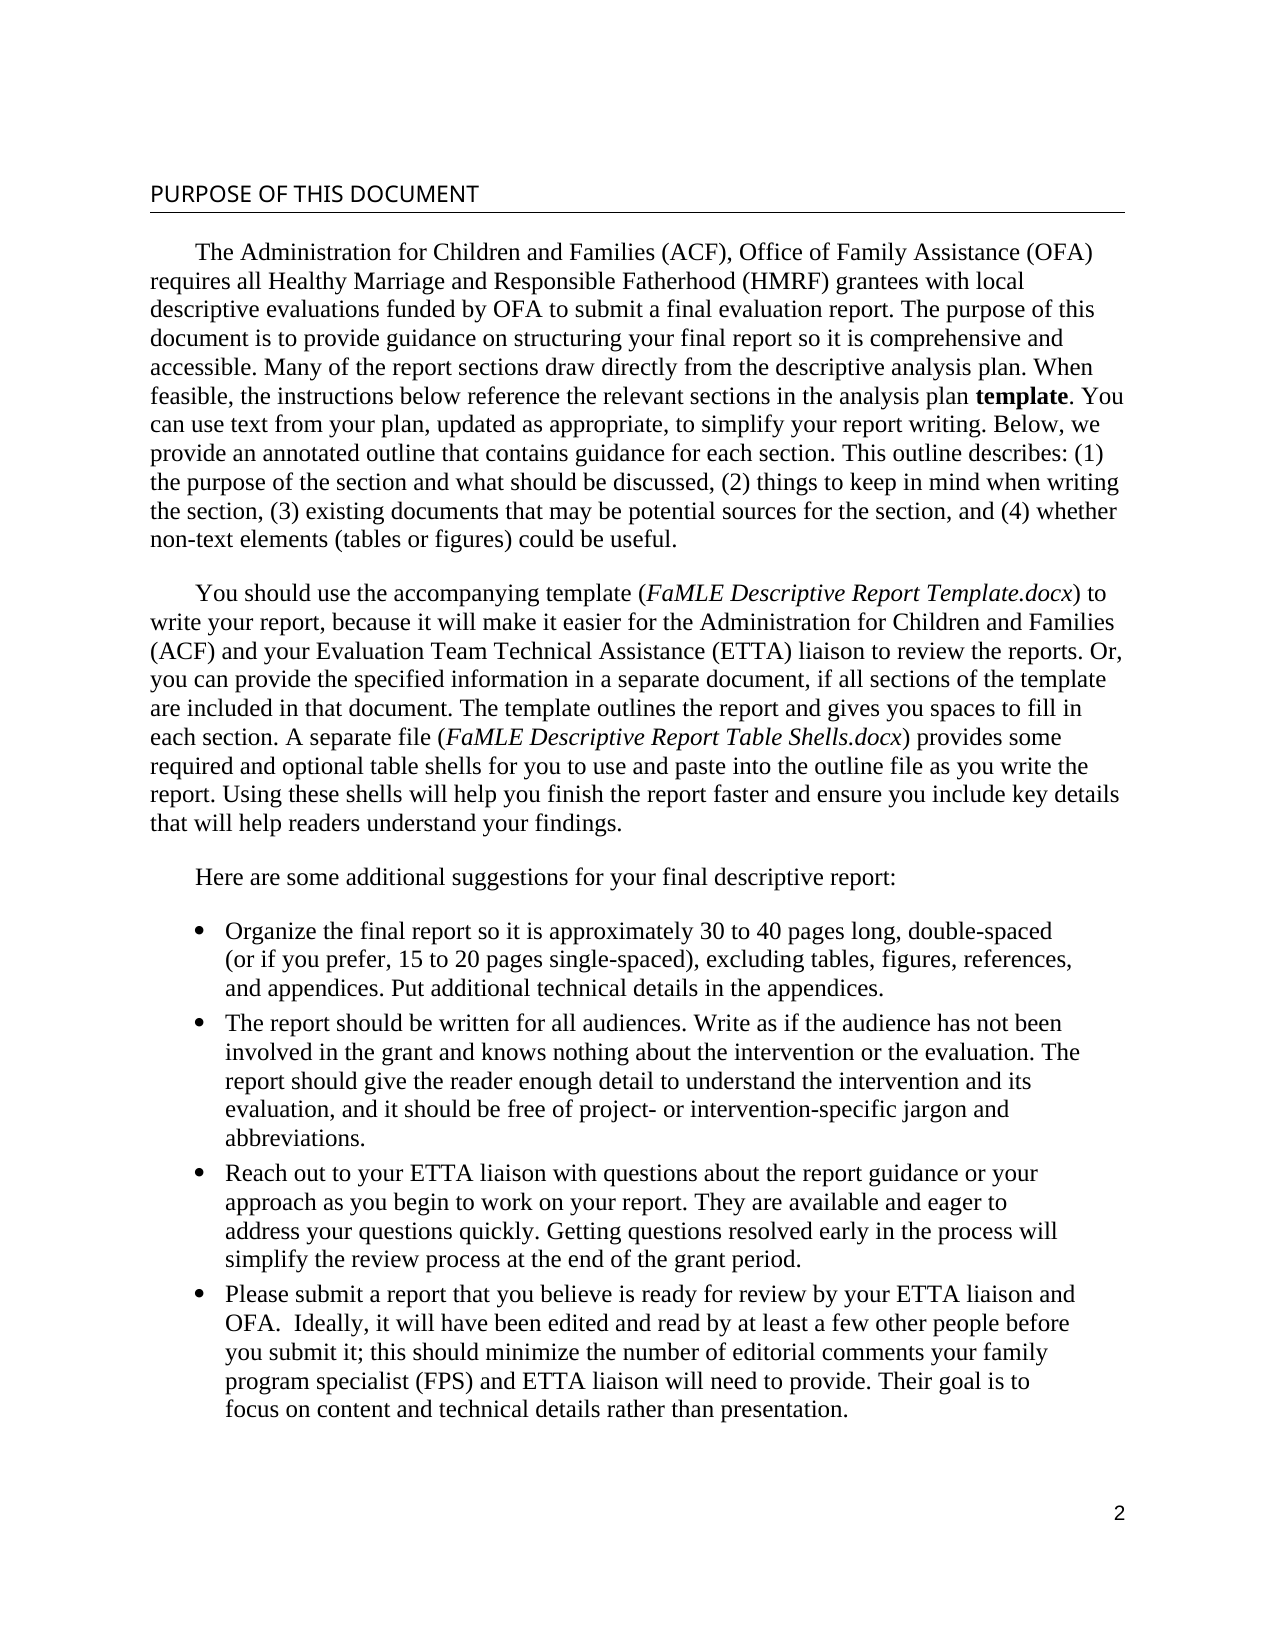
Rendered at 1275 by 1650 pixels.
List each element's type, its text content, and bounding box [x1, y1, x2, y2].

text Here are some additional suggestions for your final descriptive report: [150, 862, 1125, 891]
text The report should be written for all audiences. Write as if the audience has not been involved in the grant and knows nothing about the intervention or the evaluation. The report should give the reader enough detail to understand the intervention and its evaluation, and it should be free of project- or intervention-specific jargon and abbreviations. [195, 1008, 1087, 1152]
text Organize the final report so it is approximately 30 to 40 pages long, double-spaced (or if you prefer, 15 to 20 pages single-spaced), excluding tables, figures, references, and appendices. Put additional technical details in the appendices. [195, 916, 1087, 1002]
text Please submit a report that you believe is ready for review by your ETTA liaison and OFA. Ideally, it will have been edited and read by at least a few other people before you submit it; this should minimize the number of editorial comments your family program specialist (FPS) and ETTA liaison will need to provide. Their goal is to focus on content and technical details rather than presentation. [195, 1279, 1087, 1423]
text Reach out to your ETTA liaison with questions about the report guidance or your approach as you begin to work on your report. They are available and eager to address your questions quickly. Getting questions resolved early in the process will simplify the review process at the end of the grant period. [195, 1158, 1087, 1273]
text The Administration for Children and Families (ACF), Office of Family Assistance (OFA) requires all Healthy Marriage and Responsible Fatherhood (HMRF) grantees with local descriptive evaluations funded by OFA to submit a final evaluation report. The purpose of this document is to provide guidance on structuring your final report so it is comprehensive and accessible. Many of the report sections draw directly from the descriptive analysis plan. When feasible, the instructions below reference the relevant sections in the analysis plan template. You can use text from your plan, updated as appropriate, to simplify your report writing. Below, we provide an annotated outline that contains guidance for each section. This outline describes: (1) the purpose of the section and what should be discussed, (2) things to keep in mind when writing the section, (3) existing documents that may be potential sources for the section, and (4) whether non-text elements (tables or figures) could be useful. [150, 237, 1125, 553]
text PURPOSE OF THIS DOCUMENT [150, 178, 1125, 212]
text You should use the accompanying template (FaMLE Descriptive Report Template.docx) to write your report, because it will make it easier for the Administration for Children and Families (ACF) and your Evaluation Team Technical Assistance (ETTA) liaison to review the reports. Or, you can provide the specified information in a separate document, if all sections of the template are included in that document. The template outlines the report and gives you spaces to fill in each section. A separate file (FaMLE Descriptive Report Table Shells.docx) provides some required and optional table shells for you to use and paste into the outline file as you write the report. Using these shells will help you finish the report faster and ensure you include key details that will help readers understand your findings. [150, 578, 1125, 837]
